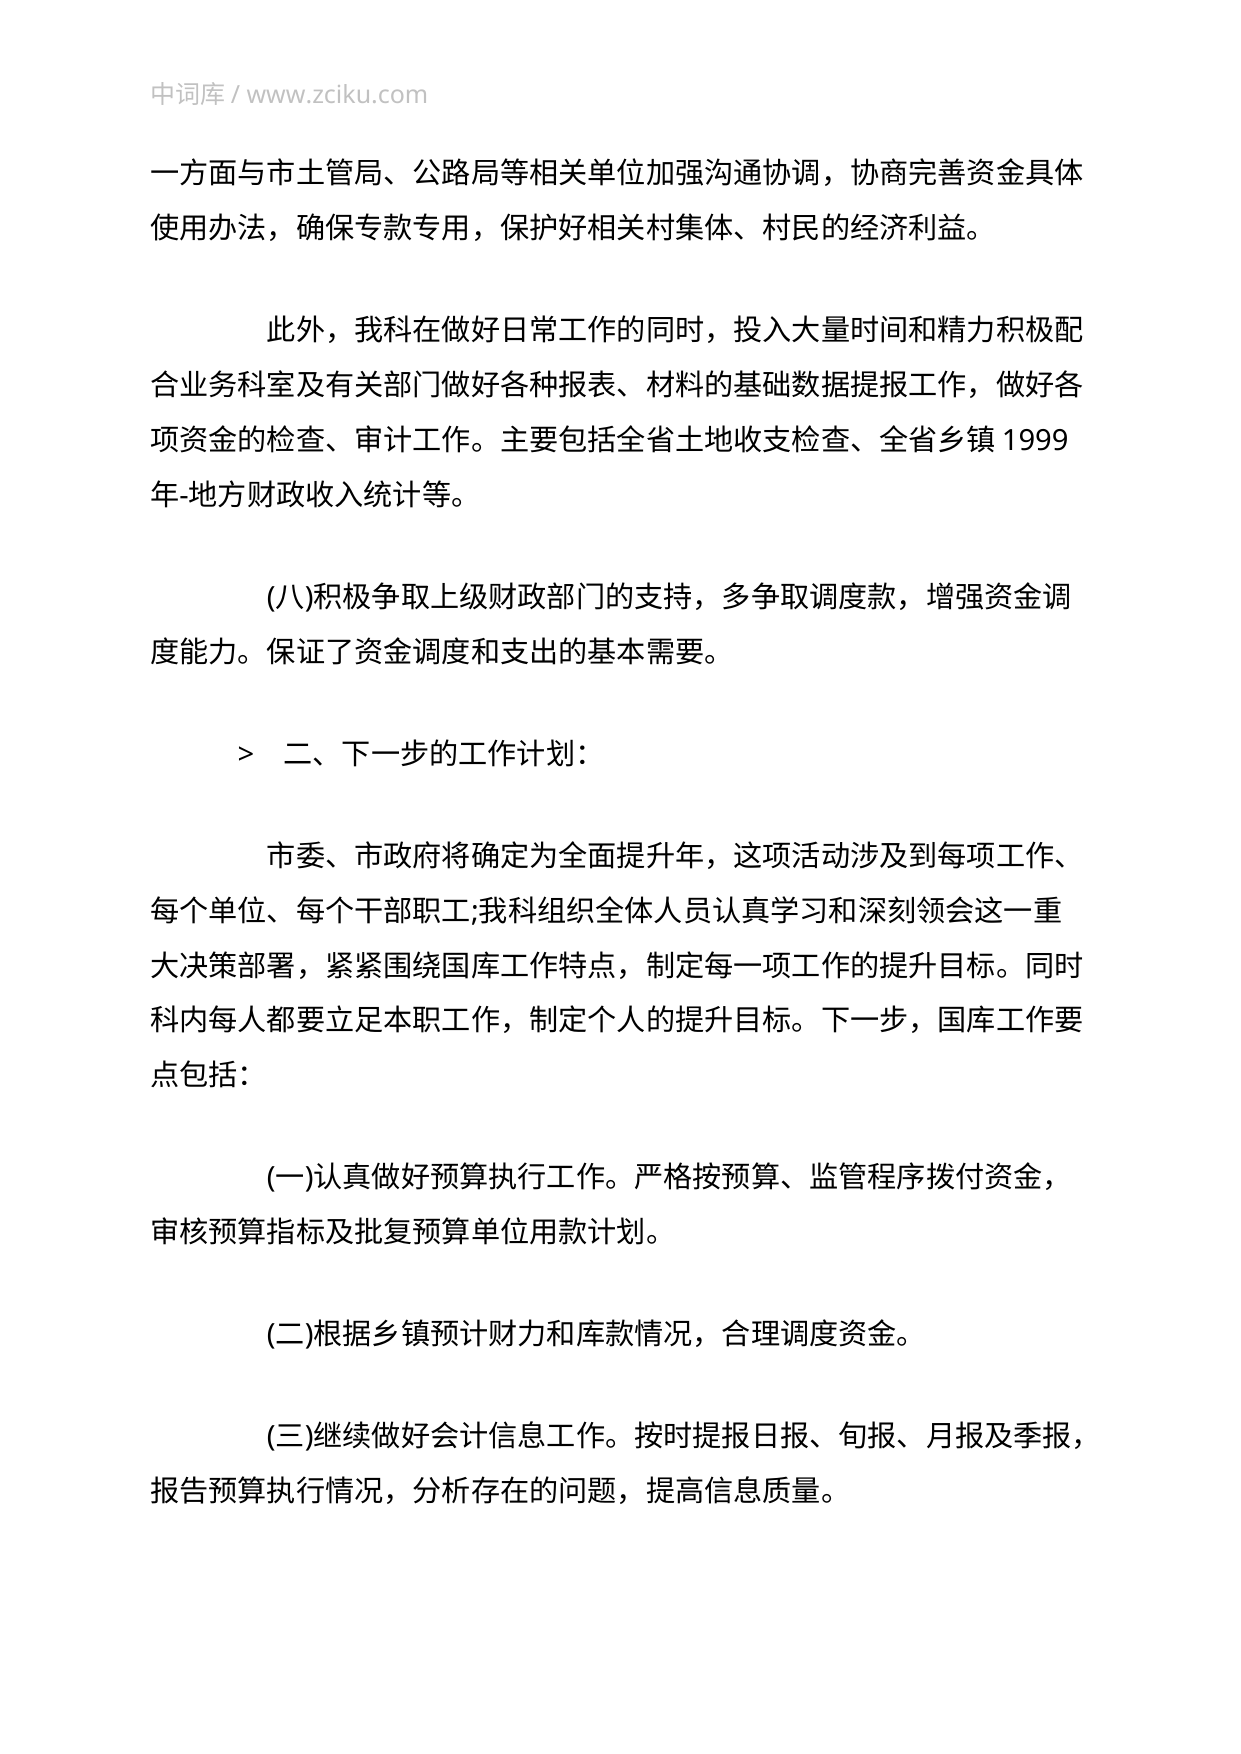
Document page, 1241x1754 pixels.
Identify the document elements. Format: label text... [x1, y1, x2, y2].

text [150, 150, 1090, 247]
text (二)根据乡镇预计财力和库款情况，合理调度资金。 [150, 1310, 1090, 1353]
text 此外，我科在做好日常工作的同时，投入大量时间和精力积极配合业务科室及有关部门做好各种报表、材料的基础数据提报工作，做好各项资金的检查、审计工作。主要包括全省土地收支检查、全省乡镇1999年-地方财政收入统计等。 [150, 307, 1090, 514]
text 市委、市政府将确定为全面提升年，这项活动涉及到每项工作、每个单位、每个干部职工;我科组织全体人员认真学习和深刻领会这一重大决策部署，紧紧围绕国库工作特点，制定每一项工作的提升目标。同时科内每人都要立足本职工作，制定个人的提升目标。下一步，国库工作要点包括： [150, 832, 1090, 1094]
text > 二、下一步的工作计划： [150, 730, 1090, 773]
text (三)继续做好会计信息工作。按时提报日报、旬报、月报及季报，报告预算执行情况，分析存在的问题，提高信息质量。 [150, 1412, 1090, 1510]
text (一)认真做好预算执行工作。严格按预算、监管程序拨付资金，审核预算指标及批复预算单位用款计划。 [150, 1154, 1090, 1251]
text (八)积极争取上级财政部门的支持，多争取调度款，增强资金调度能力。保证了资金调度和支出的基本需要。 [150, 573, 1090, 671]
